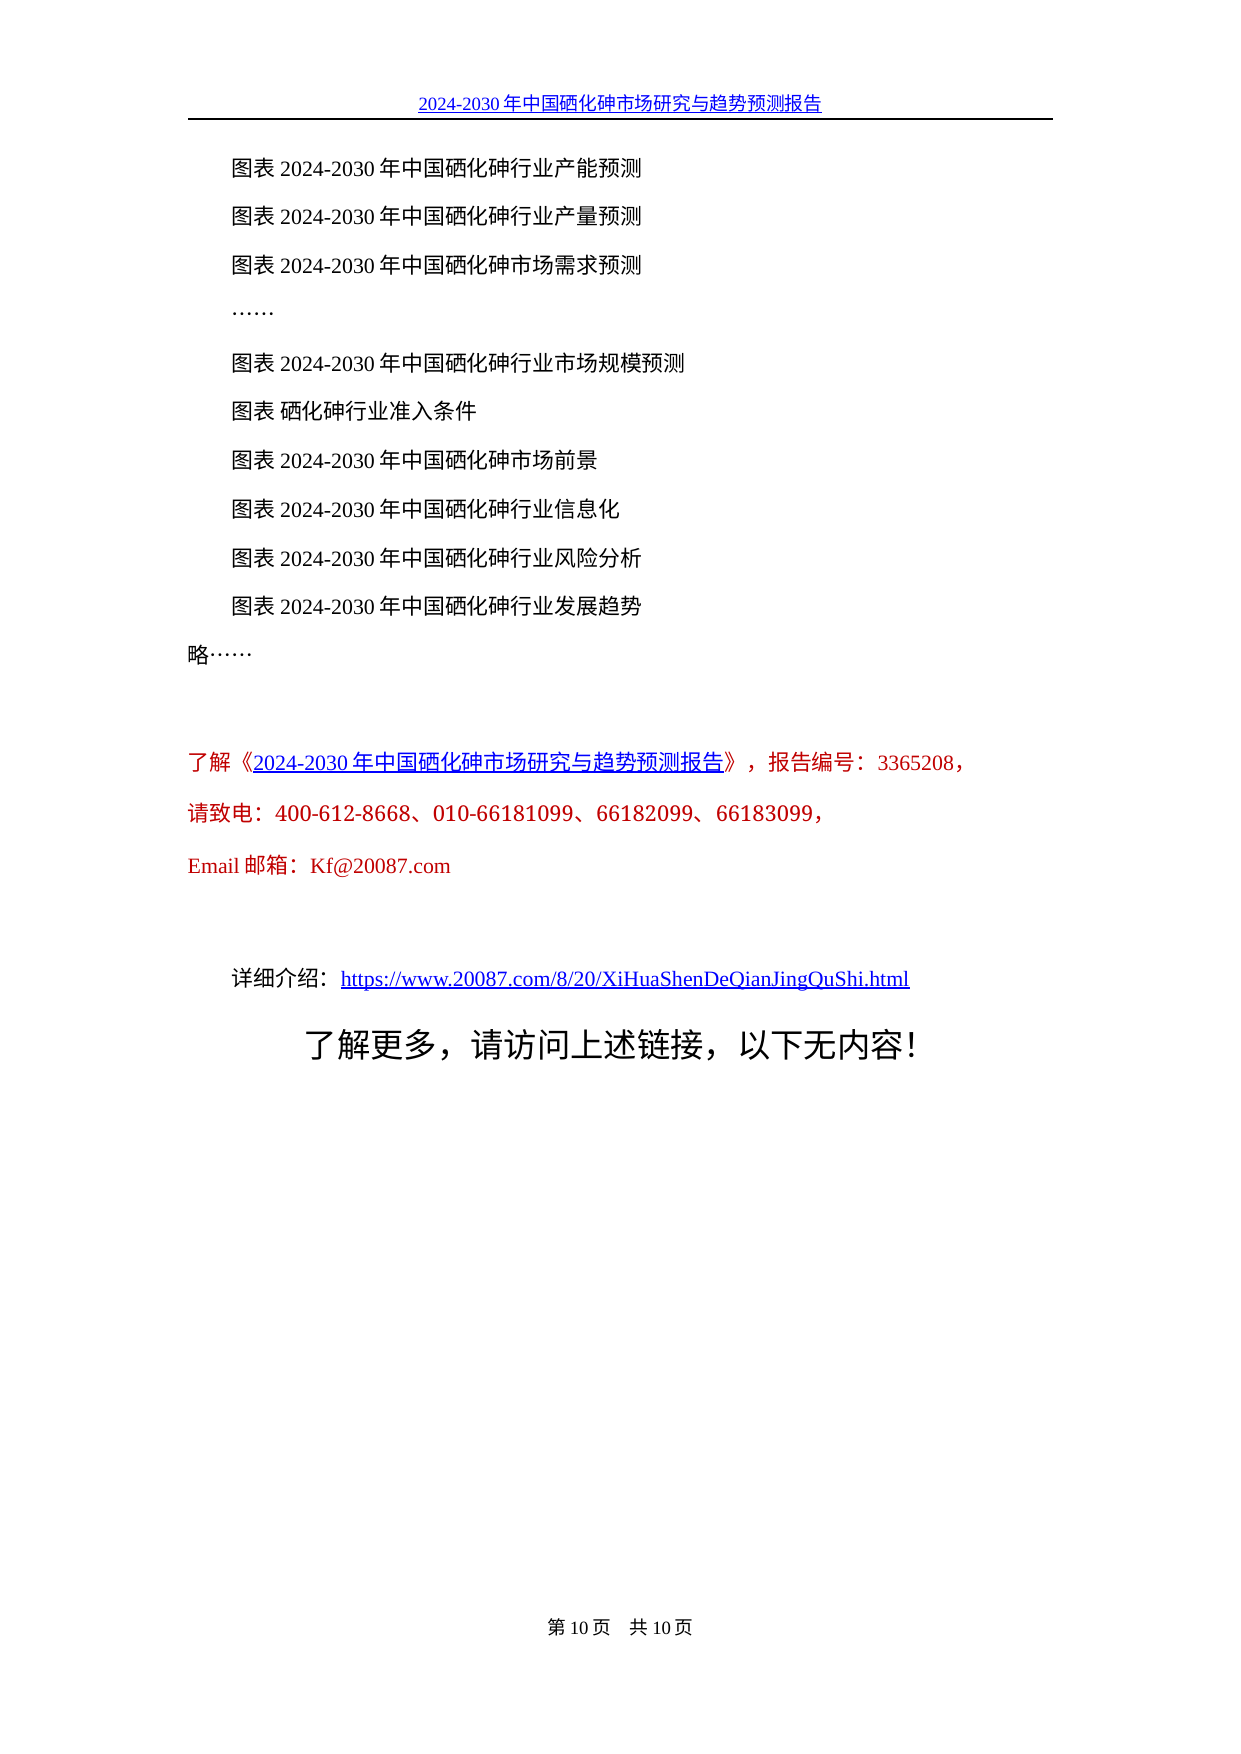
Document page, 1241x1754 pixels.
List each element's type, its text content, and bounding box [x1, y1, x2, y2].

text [187, 150, 1053, 670]
title 了解更多，请访问上述链接，以下无内容！ [187, 1010, 1053, 1075]
text 详细介绍：https://www.20087.com/8/20/XiHuaShenDeQianJingQuShi.html [187, 960, 1053, 993]
text Email邮箱：Kf@20087.com [187, 847, 1053, 880]
text 请致电：400-612-8668、010-66181099、66182099、66183099， [187, 796, 1053, 828]
text 了解《2024-2030年中国硒化砷市场研究与趋势预测报告》，报告编号：3365208， [187, 744, 1053, 777]
